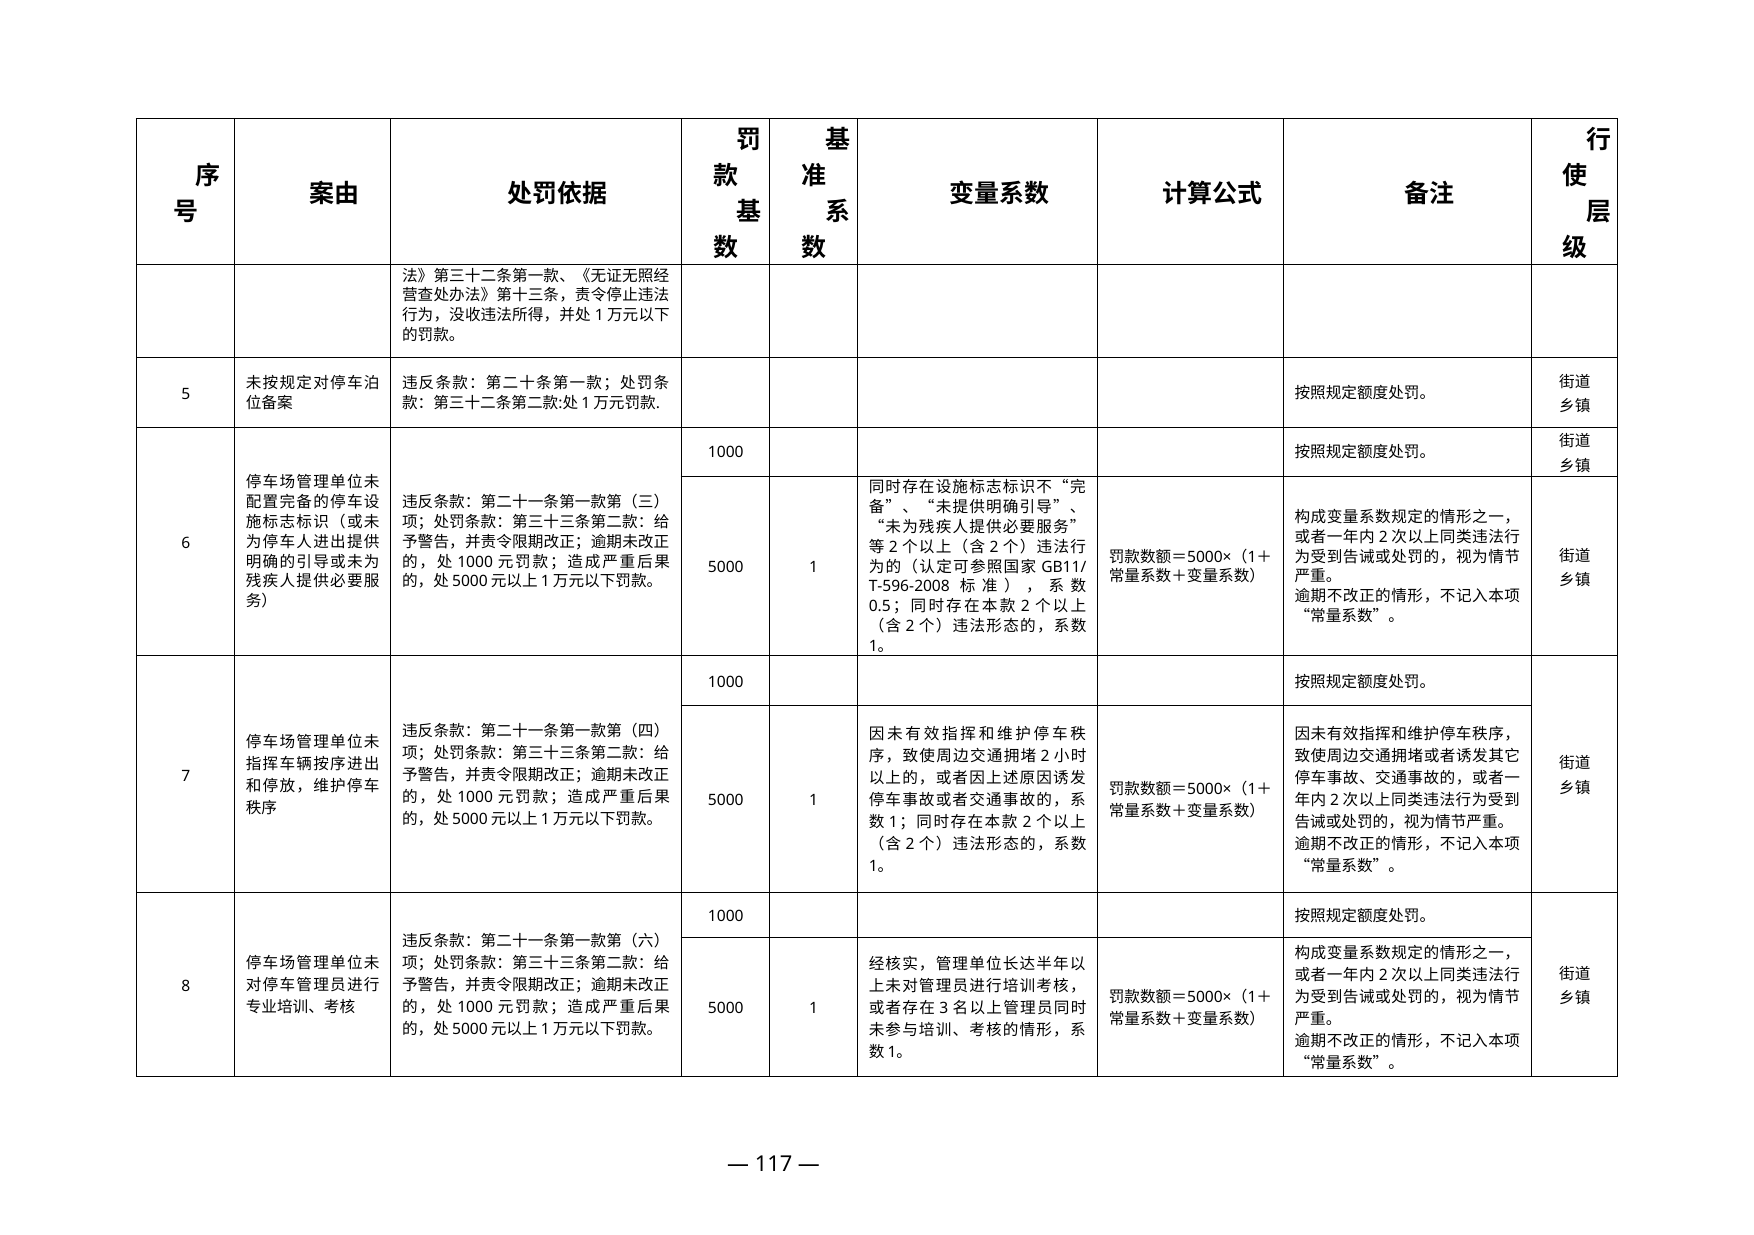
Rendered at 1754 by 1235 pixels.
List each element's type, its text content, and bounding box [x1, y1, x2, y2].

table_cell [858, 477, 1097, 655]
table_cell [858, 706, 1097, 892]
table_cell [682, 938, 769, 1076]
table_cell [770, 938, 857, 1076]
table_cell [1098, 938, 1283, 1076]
table_header 变量系数 [858, 119, 1097, 264]
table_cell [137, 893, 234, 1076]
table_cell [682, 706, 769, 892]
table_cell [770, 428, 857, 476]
table_header 案由 [235, 119, 390, 264]
table_header 行使 层级 [1532, 119, 1617, 264]
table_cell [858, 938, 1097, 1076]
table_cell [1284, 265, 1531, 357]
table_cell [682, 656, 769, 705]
table_header 备注 [1284, 119, 1531, 264]
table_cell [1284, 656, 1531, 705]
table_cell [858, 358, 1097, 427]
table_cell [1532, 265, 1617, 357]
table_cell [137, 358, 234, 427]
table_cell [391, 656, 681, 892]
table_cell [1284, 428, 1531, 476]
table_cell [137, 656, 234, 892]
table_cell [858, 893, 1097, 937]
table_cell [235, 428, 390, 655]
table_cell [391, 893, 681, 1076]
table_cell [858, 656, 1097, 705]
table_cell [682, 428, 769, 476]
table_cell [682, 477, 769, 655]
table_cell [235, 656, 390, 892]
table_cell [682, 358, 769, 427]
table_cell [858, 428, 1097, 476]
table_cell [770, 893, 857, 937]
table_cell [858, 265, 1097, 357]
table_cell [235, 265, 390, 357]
table_header 序号 [137, 119, 234, 264]
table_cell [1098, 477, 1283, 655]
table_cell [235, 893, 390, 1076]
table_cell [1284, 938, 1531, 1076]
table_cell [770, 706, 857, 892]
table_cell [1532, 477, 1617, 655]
table_header 罚款 基数 [682, 119, 769, 264]
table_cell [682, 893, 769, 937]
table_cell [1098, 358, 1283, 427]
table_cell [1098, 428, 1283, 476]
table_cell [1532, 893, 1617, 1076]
table_header 计算公式 [1098, 119, 1283, 264]
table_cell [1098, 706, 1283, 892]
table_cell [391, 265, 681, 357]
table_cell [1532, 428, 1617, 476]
table_header 基准 系数 [770, 119, 857, 264]
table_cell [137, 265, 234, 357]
table_header 处罚依据 [391, 119, 681, 264]
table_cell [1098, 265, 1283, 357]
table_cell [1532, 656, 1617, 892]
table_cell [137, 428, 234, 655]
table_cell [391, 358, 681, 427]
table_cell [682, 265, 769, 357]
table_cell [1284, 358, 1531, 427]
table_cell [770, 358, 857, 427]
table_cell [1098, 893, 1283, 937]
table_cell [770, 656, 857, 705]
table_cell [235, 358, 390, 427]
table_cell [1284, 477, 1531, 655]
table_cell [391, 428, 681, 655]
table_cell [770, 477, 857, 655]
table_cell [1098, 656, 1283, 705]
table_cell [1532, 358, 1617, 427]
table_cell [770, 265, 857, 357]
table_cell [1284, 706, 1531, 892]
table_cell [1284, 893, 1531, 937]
